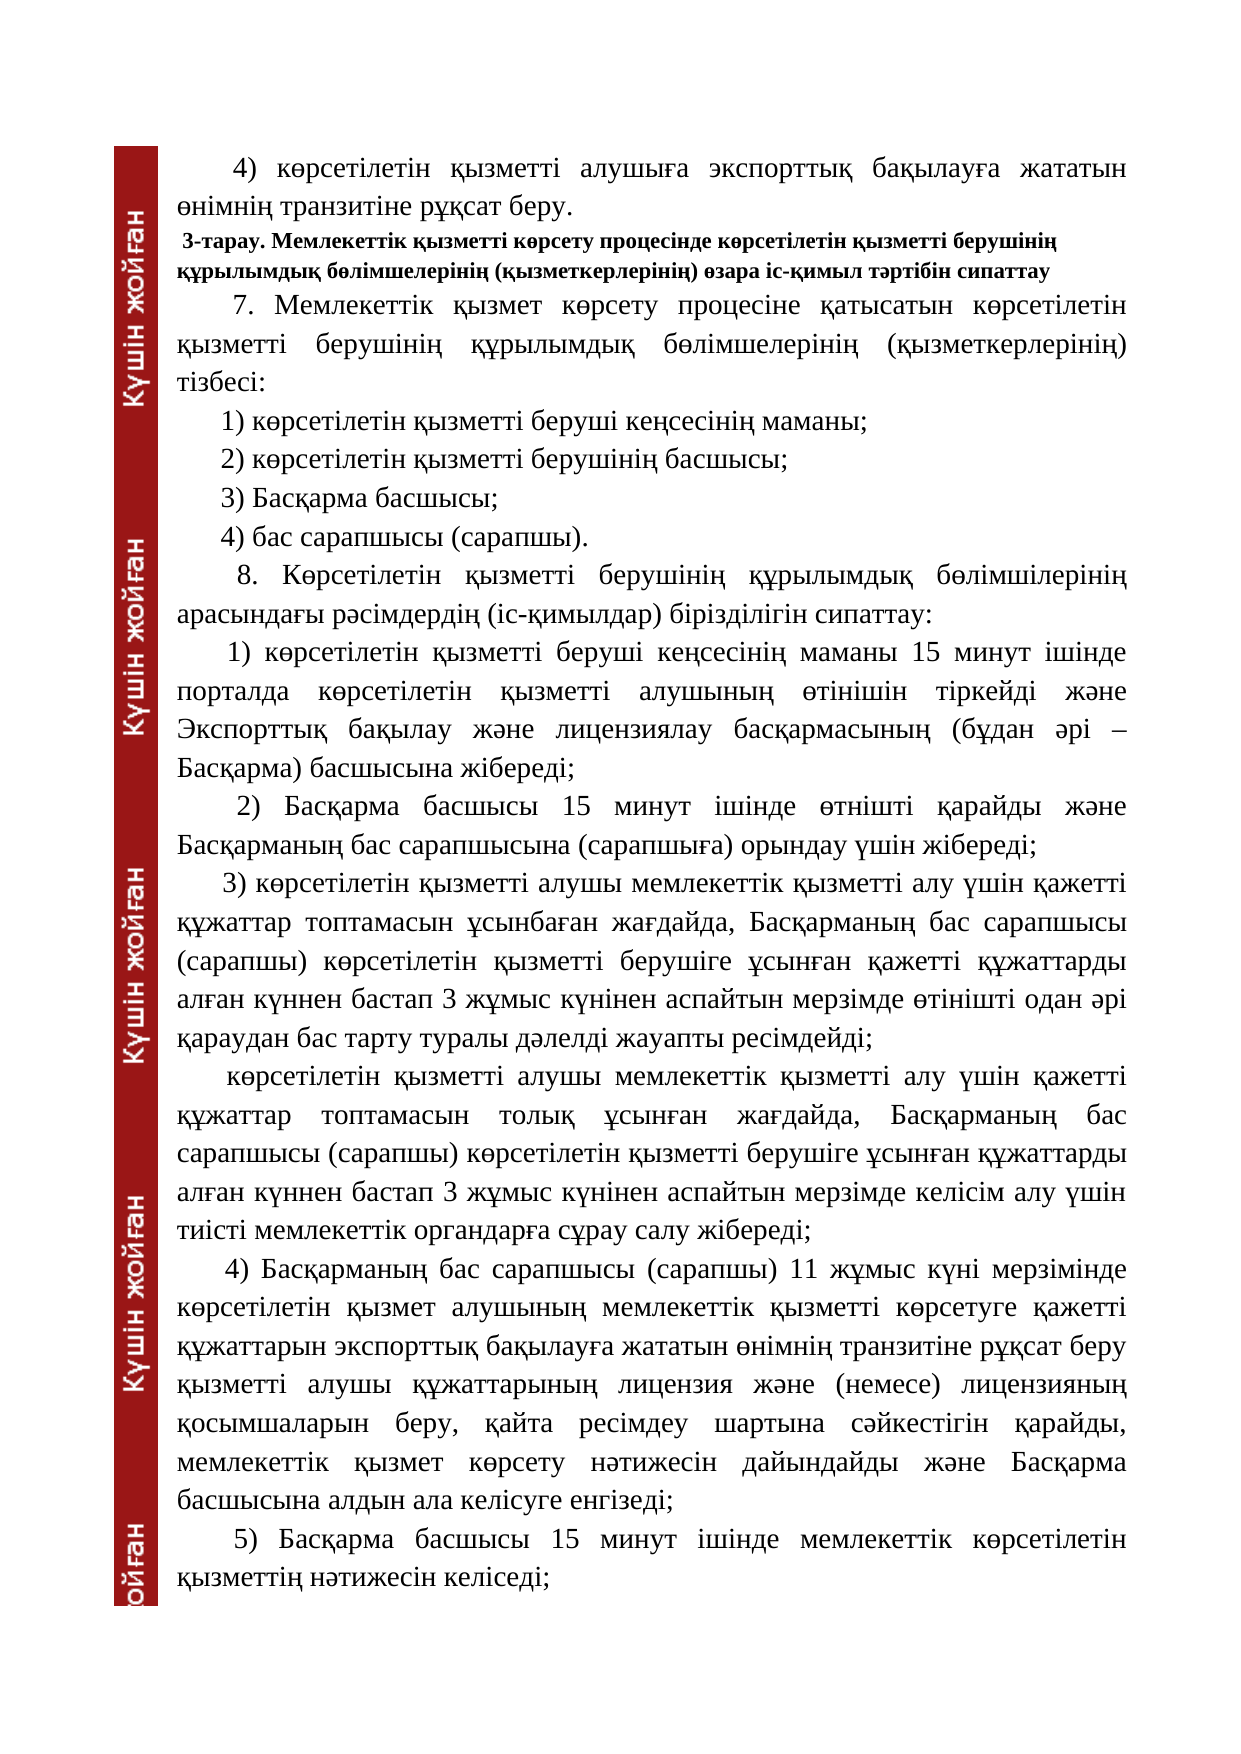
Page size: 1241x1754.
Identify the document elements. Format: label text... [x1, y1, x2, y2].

picture [114, 1516, 158, 1521]
text 3) Басқарма басшысы; [112, 480, 1128, 514]
text 2) көрсетілетін қызметті берушінің басшысы; [112, 442, 1128, 475]
text 3-тарау. Мемлекеттік қызметті көрсету процесінде көрсетілетін қызметті берушінің құрылымдық бөлімшелерінің (қызметкерлерінің) өзара іс-қимыл тәртібін сипаттау [112, 227, 1128, 284]
picture [114, 552, 158, 557]
text 3) көрсетілетін қызметті алушы мемлекеттік қызметті алу үшін қажетті құжаттар топтамасын ұсынбаған жағдайда, Басқарманың бас сарапшысы (сарапшы) көрсетілетін қызметті берушіге ұсынған қажетті құжаттарды алған күннен бастап 3 жұмыс күнінен аспайтын мерзімде өтінішті одан әрі қараудан бас тарту туралы дәлелді жауапты ресімдейді; [112, 866, 1128, 1053]
text 2) Басқарма басшысы 15 минут ішінде өтнішті қарайды және Басқарманың бас сарапшысына (сарапшыға) орындау үшін жібереді; [112, 788, 1128, 861]
text 1) көрсетілетін қызметті беруші кеңсесінің маманы 15 минут ішінде порталда көрсетілетін қызметті алушының өтінішін тіркейді және Экспорттық бақылау және лицензиялау басқармасының (бұдан әрі – Басқарма) басшысына жібереді; [112, 634, 1128, 783]
picture [114, 1246, 158, 1251]
text 8. Көрсетілетін қызметті берушінің құрылымдық бөлімшілерінің арасындағы рәсімдердің (іс-қимылдар) бірізділігін сипаттау: [112, 557, 1128, 629]
text 4) бас сарапшысы (сарапшы). [112, 519, 1128, 552]
picture [114, 146, 158, 150]
picture [114, 861, 158, 866]
text көрсетілетін қызметті алушы мемлекеттік қызметті алу үшін қажетті құжаттар топтамасын толық ұсынған жағдайда, Басқарманың бас сарапшысы (сарапшы) көрсетілетін қызметті берушіге ұсынған құжаттарды алған күннен бастап 3 жұмыс күнінен аспайтын мерзімде келісім алу үшін тиісті мемлекеттік органдарға сұрау салу жібереді; [112, 1058, 1128, 1246]
picture [114, 437, 158, 442]
picture [114, 222, 158, 227]
picture [114, 783, 158, 788]
text 7. Мемлекеттік қызмет көрсету процесіне қатысатын көрсетілетін қызметті берушінің құрылымдық бөлімшелерінің (қызметкерлерінің) тізбесі: [112, 287, 1128, 398]
picture [114, 629, 158, 634]
picture [114, 1053, 158, 1058]
text 1) көрсетілетін қызметті беруші кеңсесінің маманы; [112, 403, 1128, 437]
picture [114, 398, 158, 403]
picture [114, 514, 158, 519]
picture [114, 475, 158, 480]
text 5) Басқарма басшысы 15 минут ішінде мемлекеттік көрсетілетін қызметтің нәтижесін келіседі; [112, 1521, 1128, 1593]
text 4) Басқарманың бас сарапшысы (сарапшы) 11 жұмыс күні мерзімінде көрсетілетін қызмет алушының мемлекеттік қызметті көрсетуге қажетті құжаттарын экспорттық бақылауға жататын өнімнің транзитіне рұқсат беру қызметті алушы құжаттарының лицензия және (немесе) лицензияның қосымшаларын беру, қайта ресімдеу шартына сәйкестігін қарайды, мемлекеттік қызмет көрсету нәтижесін дайындайды және Басқарма басшысына алдын ала келісуге енгізеді; [112, 1251, 1128, 1516]
text 4) көрсетілетін қызметті алушыға экспорттық бақылауға жататын өнімнің транзитіне рұқсат беру. [112, 150, 1128, 222]
picture [114, 1593, 158, 1606]
